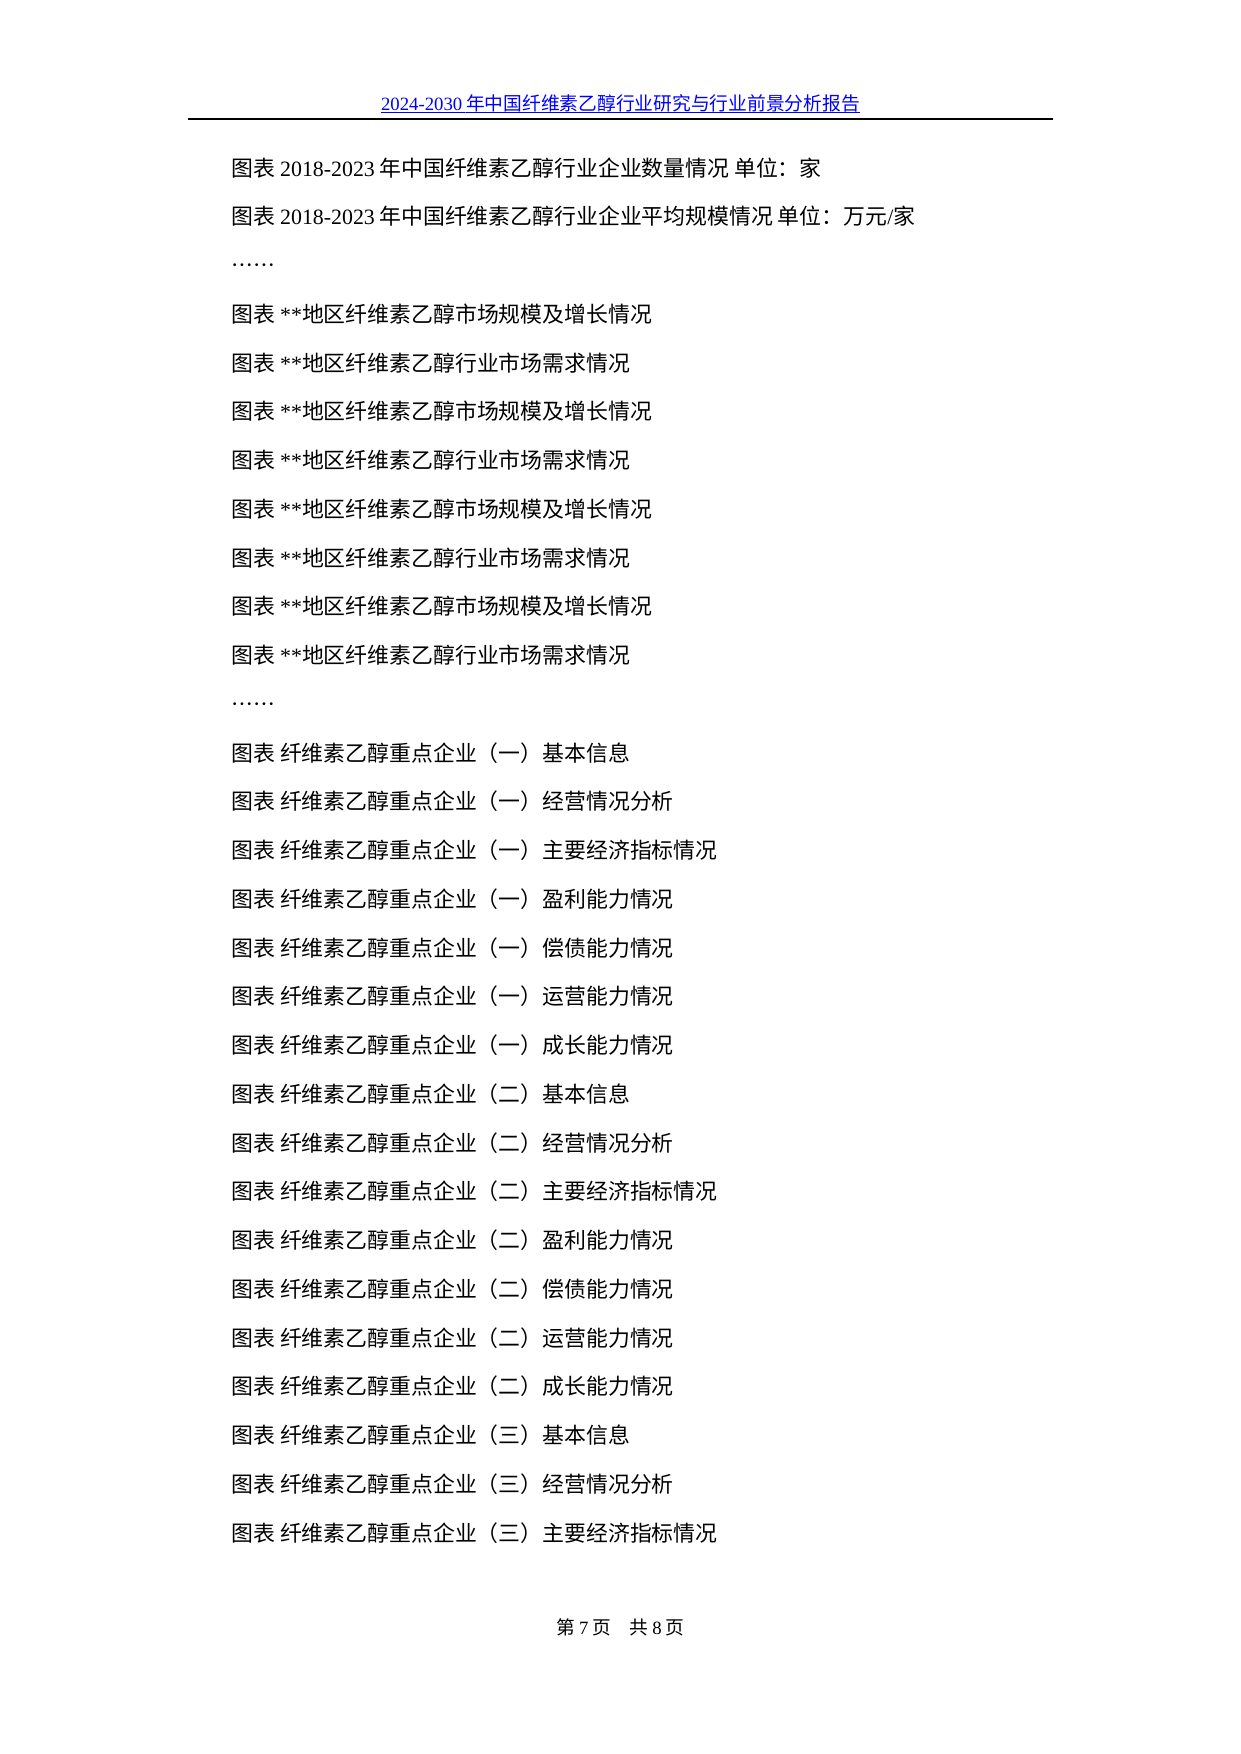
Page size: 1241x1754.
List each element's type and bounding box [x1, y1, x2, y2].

text [187, 150, 1053, 1548]
